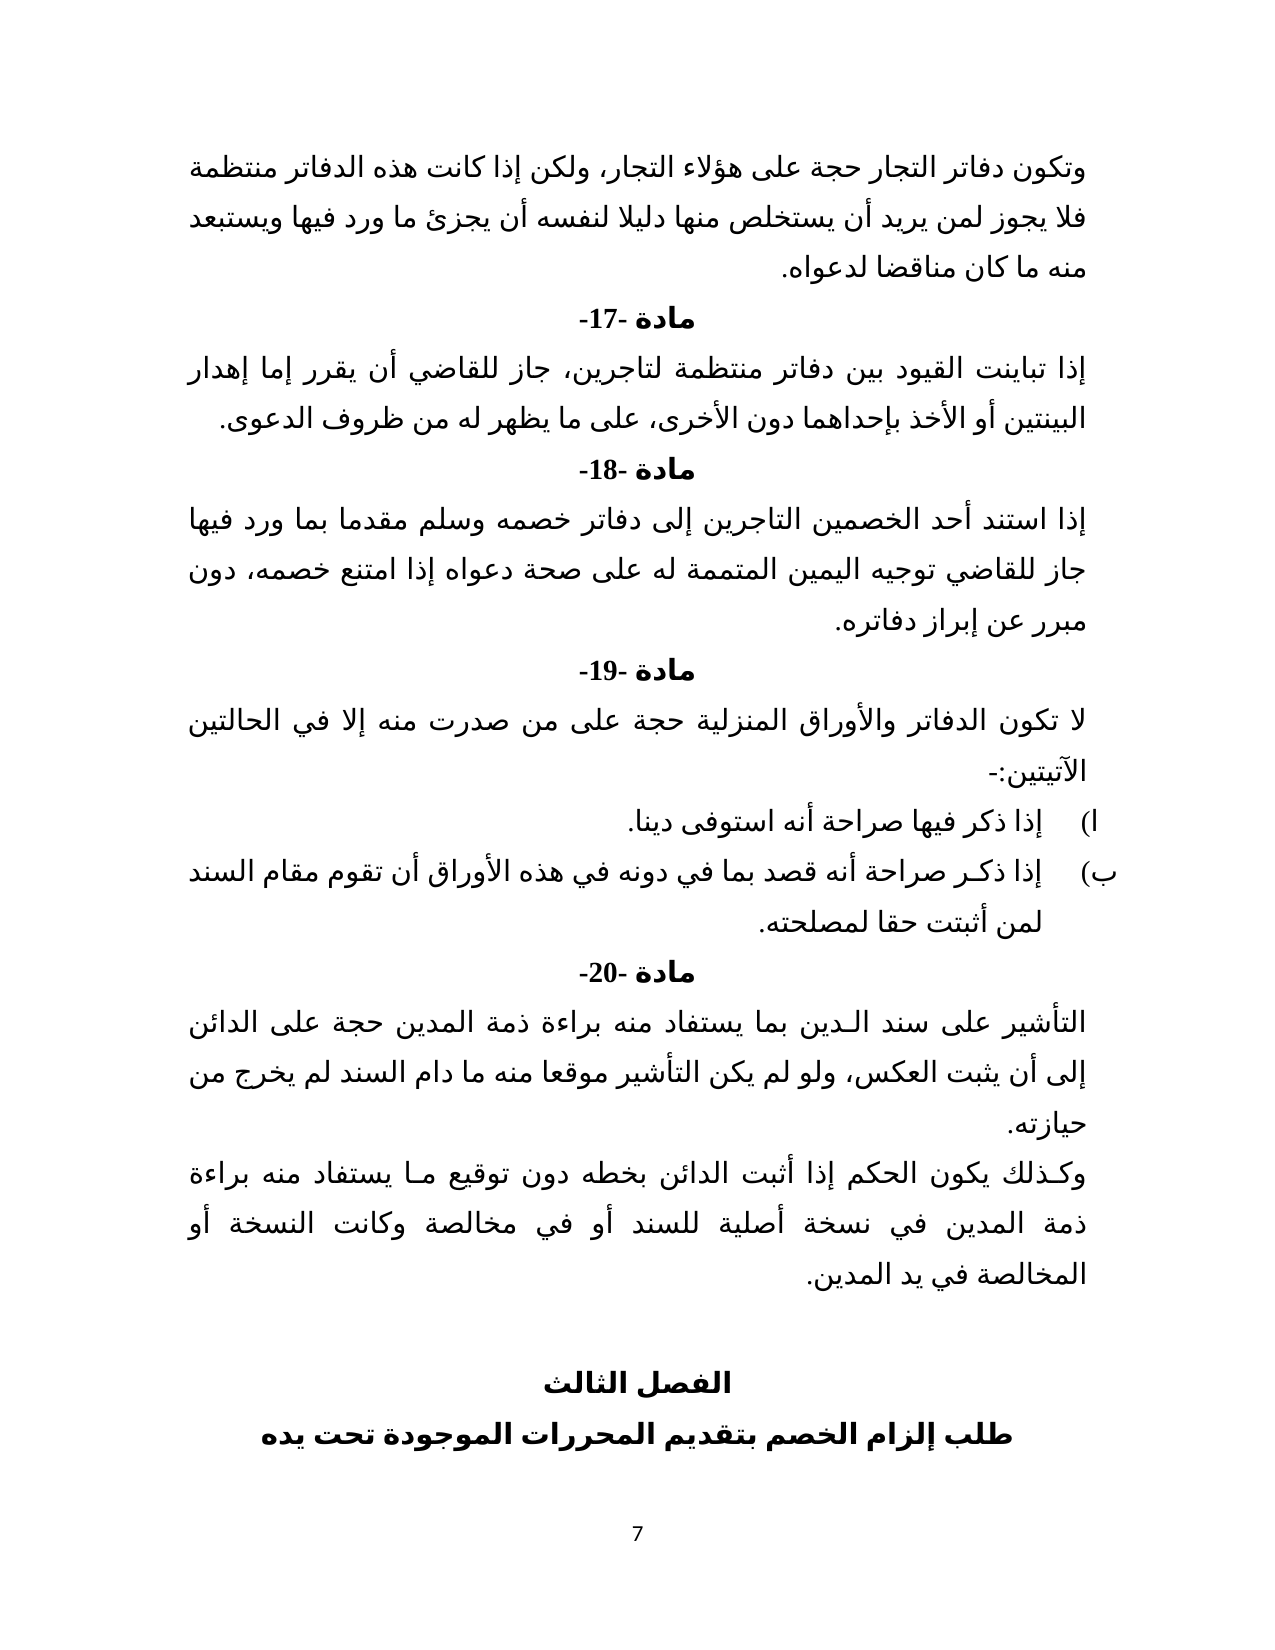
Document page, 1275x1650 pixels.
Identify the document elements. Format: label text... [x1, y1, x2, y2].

text طلب إلزام الخصم بتقديم المحررات الموجودة تحت يده [187, 1417, 1087, 1450]
text مادة -20- [187, 955, 1087, 988]
text لا تكون الدفاتر والأوراق المنزلية حجة على من صدرت منه إلا في الحالتين الآتيتين:- [187, 703, 1087, 787]
text وتكون دفاتر التجار حجة على هؤلاء التجار، ولكن إذا كانت هذه الدفاتر منتظمة فلا يجوز لمن يريد أن يستخلص منها دليلا لنفسه أن يجزئ ما ورد فيها ويستبعد منه ما كان مناقضا لدعواه. [187, 150, 1087, 284]
text التأشير على سند الـدين بما يستفاد منه براءة ذمة المدين حجة على الدائن إلى أن يثبت العكس، ولو لم يكن التأشير موقعا منه ما دام السند لم يخرج من حيازته. [187, 1005, 1087, 1139]
text وكـذلك يكون الحكم إذا أثبت الدائن بخطه دون توقيع مـا يستفاد منه براءة ذمة المدين في نسخة أصلية للسند أو في مخالصة وكانت النسخة أو المخالصة في يد المدين. [187, 1156, 1087, 1290]
list إذا ذكـر صراحة أنه قصد بما في دونه في هذه الأوراق أن تقوم مقام السند لمن أثبتت حقا لمصلحته. [187, 854, 1081, 938]
text مادة -19- [187, 653, 1087, 687]
text إذا استند أحد الخصمين التاجرين إلى دفاتر خصمه وسلم مقدما بما ورد فيها جاز للقاضي توجيه اليمين المتممة له على صحة دعواه إذا امتنع خصمه، دون مبرر عن إبراز دفاتره. [187, 502, 1087, 636]
list إذا ذكر فيها صراحة أنه استوفى دينا. [187, 804, 1081, 838]
text مادة -18- [187, 452, 1087, 485]
text مادة -17- [187, 301, 1087, 334]
text الفصل الثالث [187, 1367, 1087, 1400]
text إذا تباينت القيود بين دفاتر منتظمة لتاجرين، جاز للقاضي أن يقرر إما إهدار البينتين أو الأخذ بإحداهما دون الأخرى، على ما يظهر له من ظروف الدعوى. [187, 351, 1087, 435]
